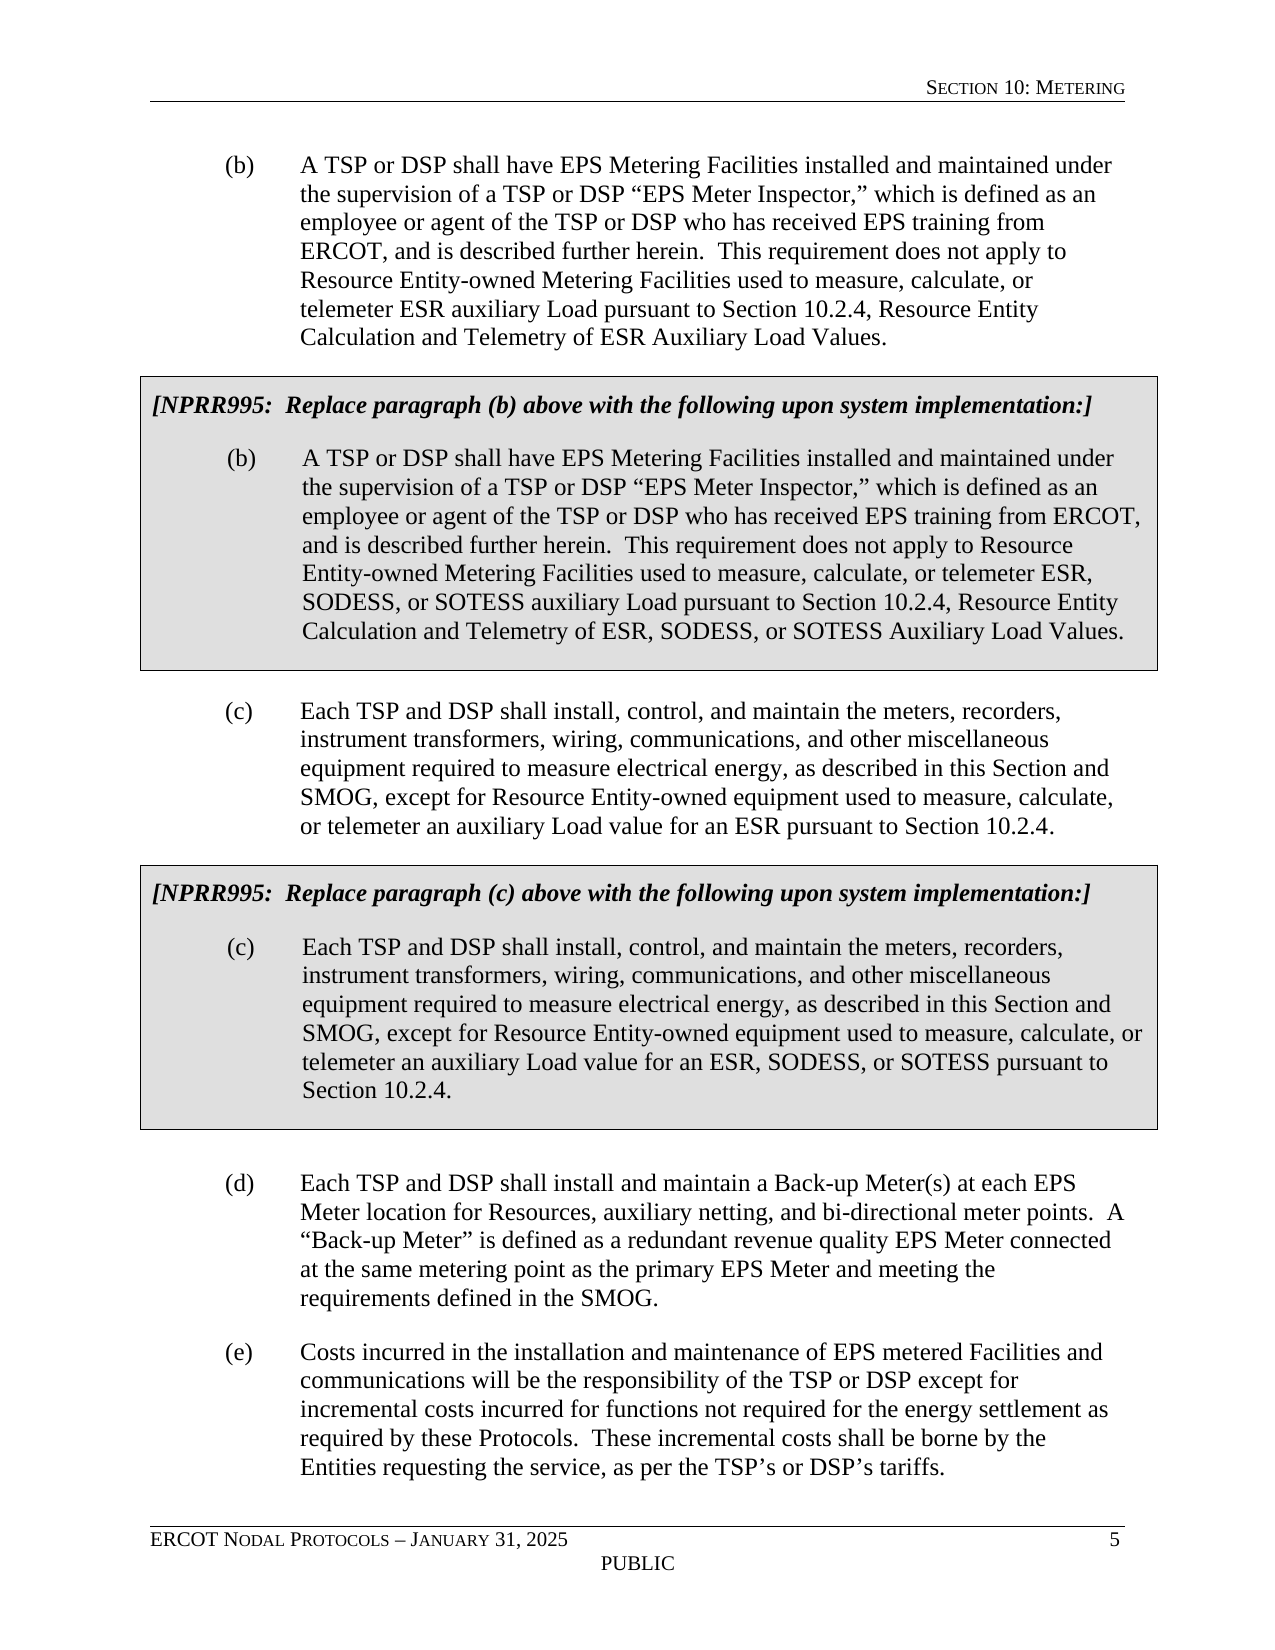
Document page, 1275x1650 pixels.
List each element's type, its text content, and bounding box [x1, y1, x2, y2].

list (b) A TSP or DSP shall have EPS Metering Facilities installed and maintained under the supervision of a TSP or DSP “EPS Meter Inspector,” which is defined as an employee or agent of the TSP or DSP who has received EPS training from ERCOT, and is described further herein. This requirement does not apply to Resource Entity-owned Metering Facilities used to measure, calculate, or telemeter ESR auxiliary Load pursuant to Section 10.2.4, Resource Entity Calculation and Telemetry of ESR Auxiliary Load Values. [225, 150, 1125, 351]
list (c) Each TSP and DSP shall install, control, and maintain the meters, recorders, instrument transformers, wiring, communications, and other miscellaneous equipment required to measure electrical energy, as described in this Section and SMOG, except for Resource Entity-owned equipment used to measure, calculate, or telemeter an auxiliary Load value for an ESR pursuant to Section 10.2.4. [225, 696, 1125, 839]
list (e) Costs incurred in the installation and maintenance of EPS metered Facilities and communications will be the responsibility of the TSP or DSP except for incremental costs incurred for functions not required for the energy settlement as required by these Protocols. These incremental costs shall be borne by the Entities requesting the service, as per the TSP’s or DSP’s tariffs. [225, 1337, 1125, 1480]
table_header [NPRR995: Replace paragraph (c) above with the following upon system implementation:] (c) Each TSP and DSP shall install, control, and maintain the meters, recorders, instrument transformers, wiring, communications, and other miscellaneous equipment required to measure electrical energy, as described in this Section and SMOG, except for Resource Entity-owned equipment used to measure, calculate, or telemeter an auxiliary Load value for an ESR, SODESS, or SOTESS pursuant to Section 10.2.4. [141, 866, 1157, 1129]
table_header [NPRR995: Replace paragraph (b) above with the following upon system implementation:] (b) A TSP or DSP shall have EPS Metering Facilities installed and maintained under the supervision of a TSP or DSP “EPS Meter Inspector,” which is defined as an employee or agent of the TSP or DSP who has received EPS training from ERCOT, and is described further herein. This requirement does not apply to Resource Entity-owned Metering Facilities used to measure, calculate, or telemeter ESR, SODESS, or SOTESS auxiliary Load pursuant to Section 10.2.4, Resource Entity Calculation and Telemetry of ESR, SODESS, or SOTESS Auxiliary Load Values. [141, 377, 1157, 670]
list (d) Each TSP and DSP shall install and maintain a Back-up Meter(s) at each EPS Meter location for Resources, auxiliary netting, and bi-directional meter points. A “Back-up Meter” is defined as a redundant revenue quality EPS Meter connected at the same metering point as the primary EPS Meter and meeting the requirements defined in the SMOG. [225, 1168, 1125, 1312]
